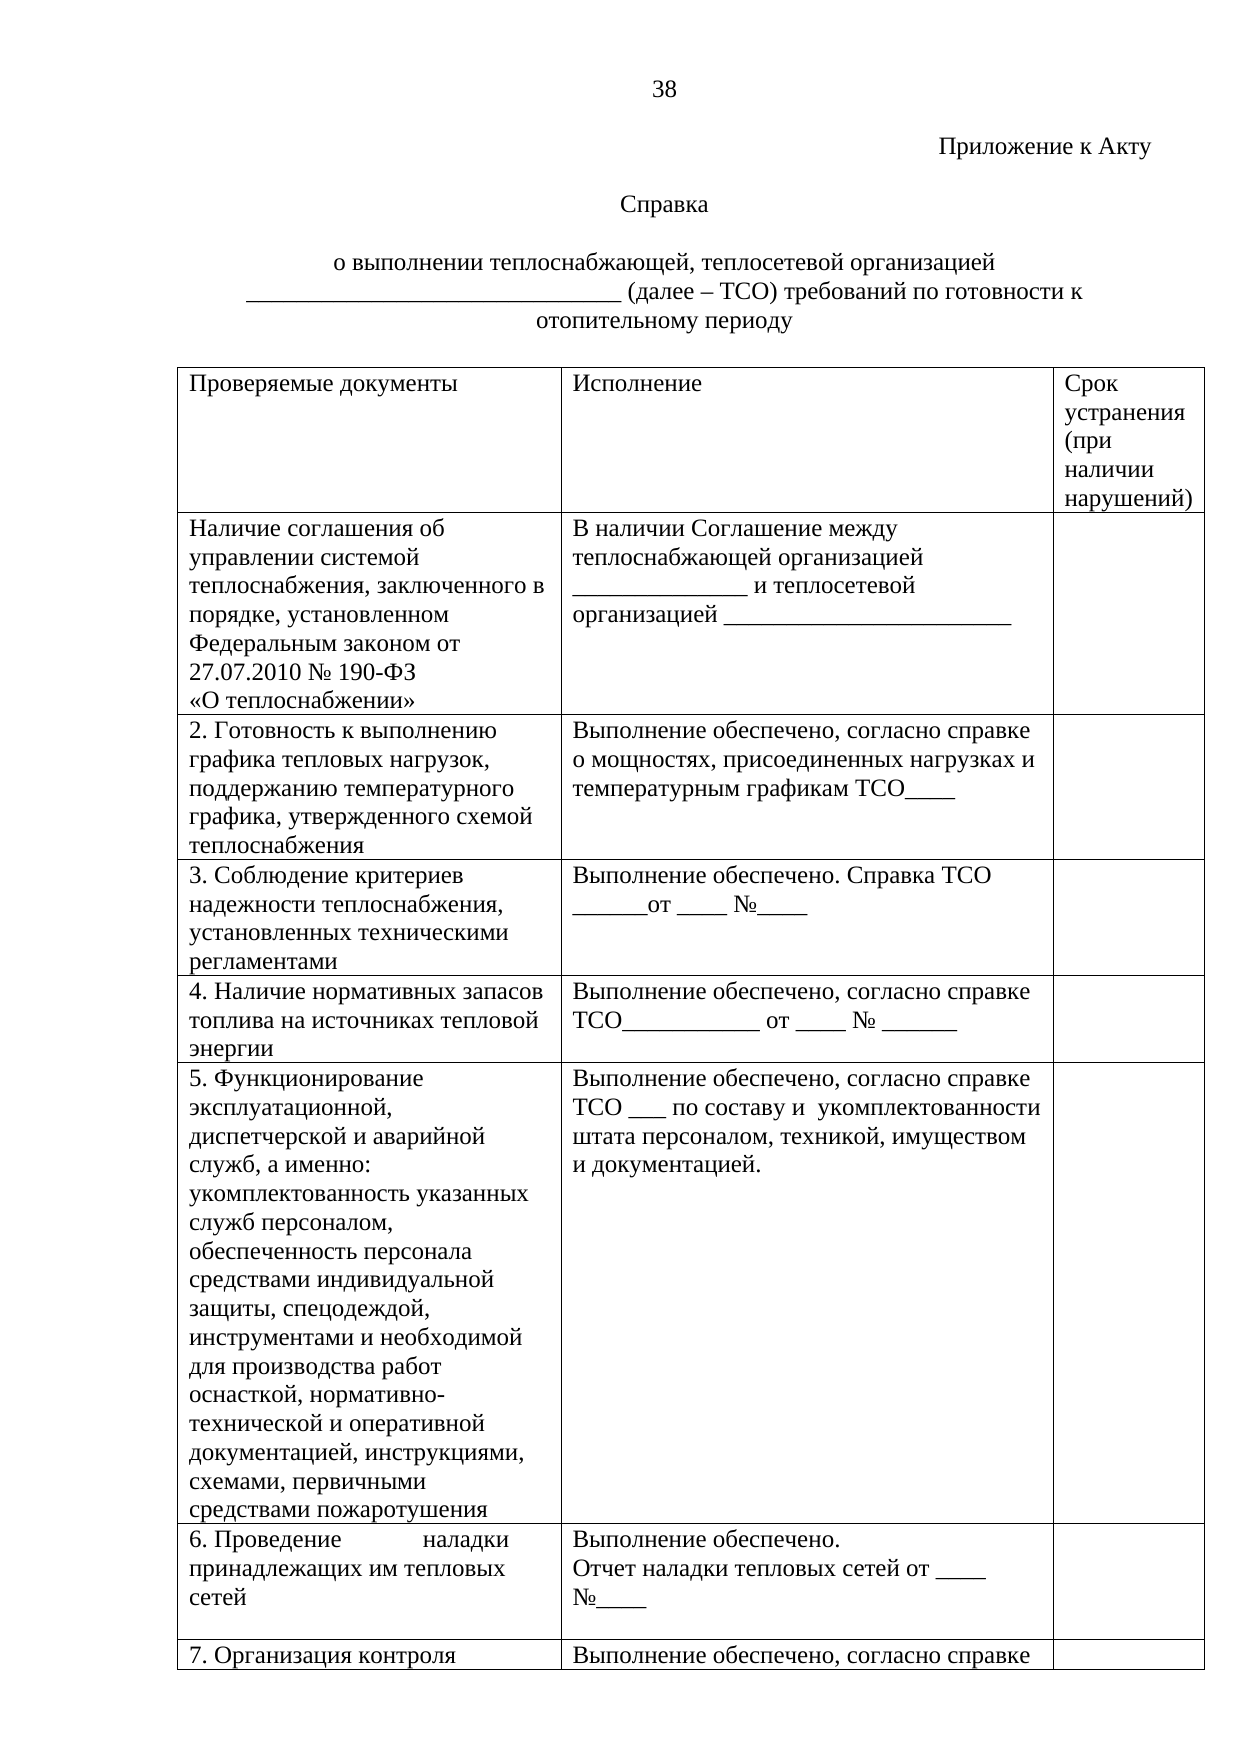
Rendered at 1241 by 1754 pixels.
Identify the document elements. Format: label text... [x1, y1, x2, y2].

table_cell [1054, 1524, 1204, 1639]
table_header Исполнение [562, 368, 1053, 512]
table_cell В наличии Соглашение между теплоснабжающей организацией ______________ и теплосетевой организацией _______________________ [562, 513, 1053, 714]
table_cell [562, 1640, 1053, 1669]
table_cell [1054, 1063, 1204, 1523]
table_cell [178, 1640, 561, 1669]
table_cell 5. Функционирование эксплуатационной, диспетчерской и аварийной служб, а именно: укомплектованность указанных служб персоналом, обеспеченность персонала средствами индивидуальной защиты, спецодеждой, инструментами и необходимой для производства работ оснасткой, нормативно-технической и оперативной документацией, инструкциями, схемами, первичными средствами пожаротушения [178, 1063, 561, 1523]
table_header Проверяемые документы [178, 368, 561, 512]
table_cell Выполнение обеспечено, согласно справке ТСО___________ от ____ № ______ [562, 976, 1053, 1062]
table_cell Выполнение обеспечено, согласно справке о мощностях, присоединенных нагрузках и температурным графикам ТСО____ [562, 715, 1053, 859]
table_cell 4. Наличие нормативных запасов топлива на источниках тепловой энергии [178, 976, 561, 1062]
table_cell Наличие соглашения об управлении системой теплоснабжения, заключенного в порядке, установленном Федеральным законом от 27.07.2010 № 190-ФЗ «О теплоснабжении» [178, 513, 561, 714]
table_cell [1054, 976, 1204, 1062]
table_cell 3. Соблюдение критериев надежности теплоснабжения, установленных техническими регламентами [178, 860, 561, 975]
table_cell [1054, 513, 1204, 714]
table_cell [1054, 715, 1204, 859]
table_header Срок устранения (при наличии нарушений) [1054, 368, 1204, 512]
text о выполнении теплоснабжающей, теплосетевой организацией ______________________________ (далее – ТСО) требований по готовности к отопительному периоду [177, 247, 1152, 333]
table_cell Выполнение обеспечено. Отчет наладки тепловых сетей от ____ №____ [562, 1524, 1053, 1639]
text Справка [177, 189, 1152, 218]
table_cell [1054, 860, 1204, 975]
table_cell 2. Готовность к выполнению графика тепловых нагрузок, поддержанию температурного графика, утвержденного схемой теплоснабжения [178, 715, 561, 859]
table_cell [1054, 1640, 1204, 1669]
table_cell Выполнение обеспечено, согласно справке ТСО ___ по составу и укомплектованности штата персоналом, техникой, имуществом и документацией. [562, 1063, 1053, 1523]
table_cell Выполнение обеспечено. Справка ТСО ______от ____ №____ [562, 860, 1053, 975]
text Приложение к Акту [177, 131, 1152, 160]
table_cell 6. Проведение наладки принадлежащих им тепловых сетей [178, 1524, 561, 1639]
